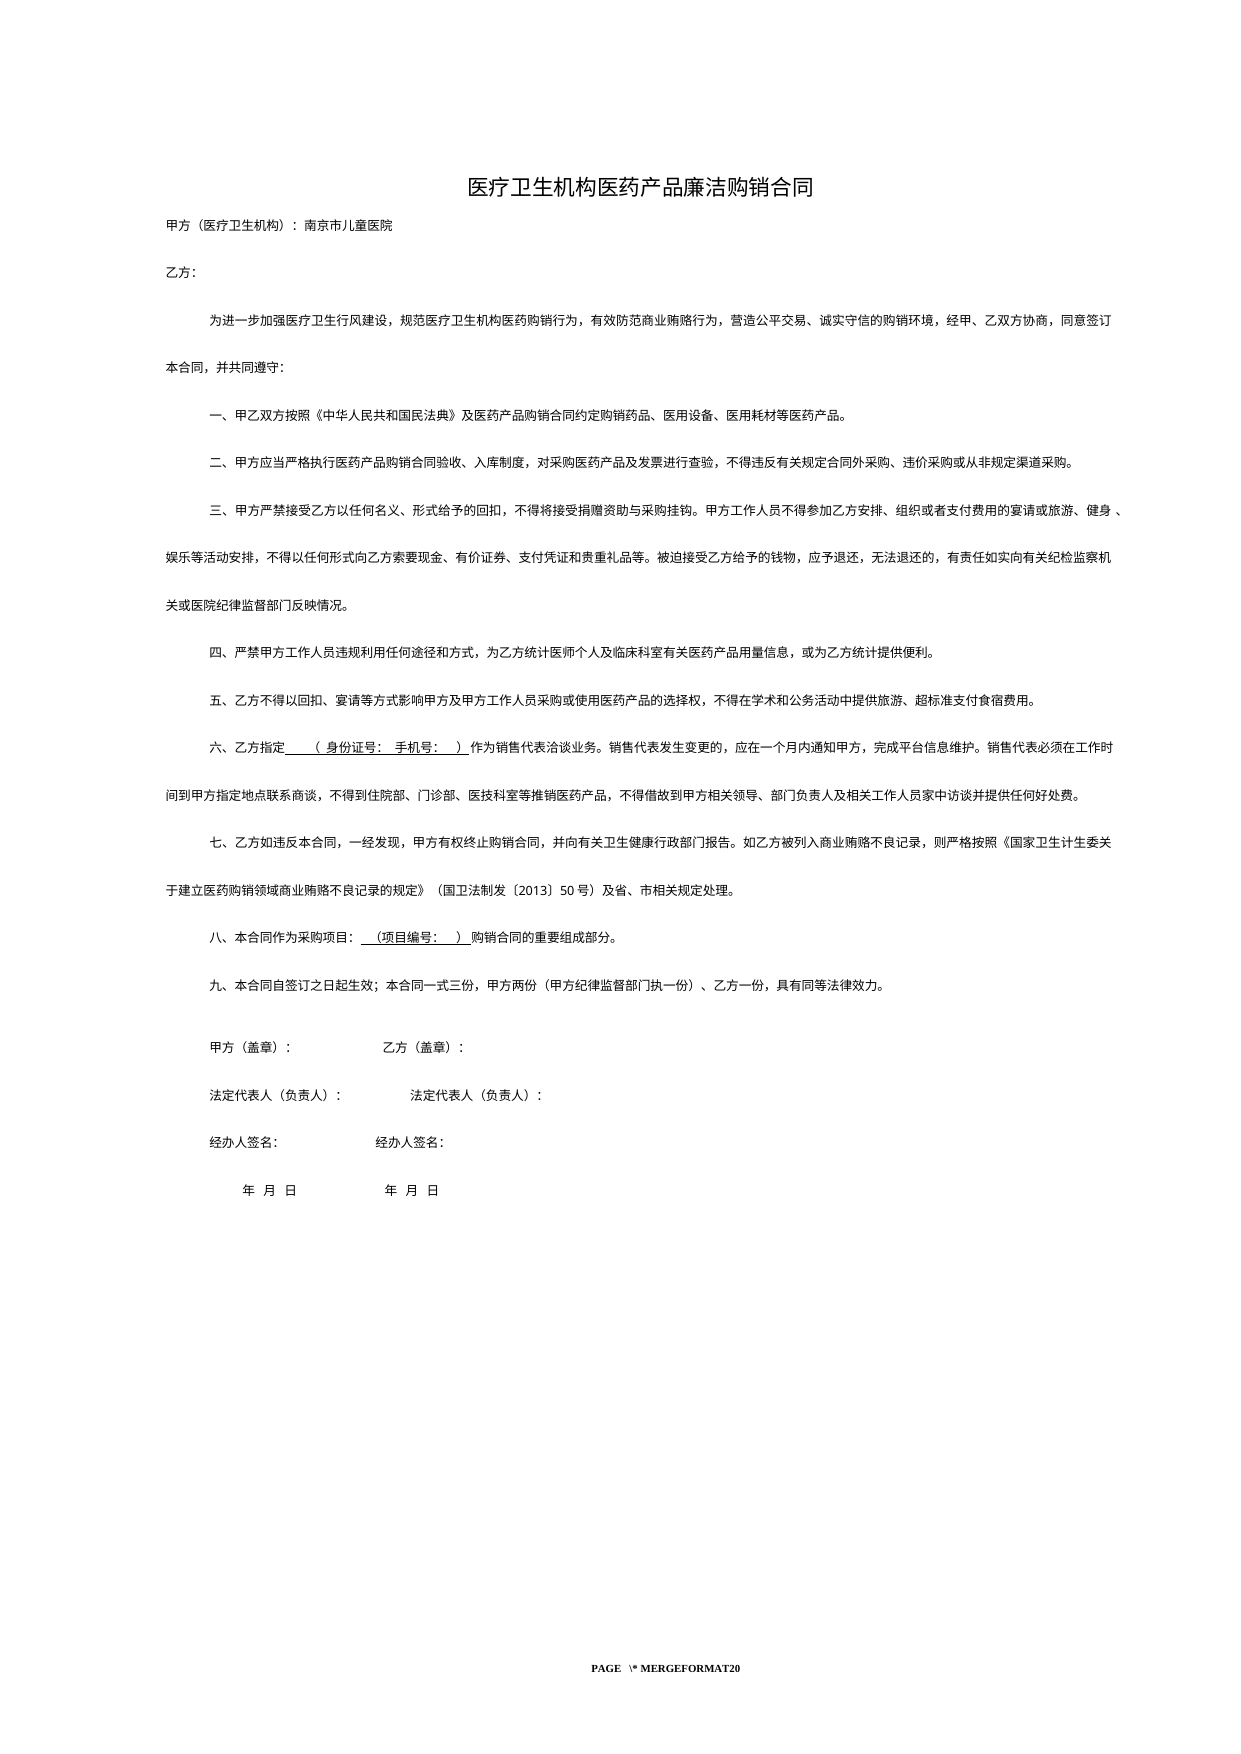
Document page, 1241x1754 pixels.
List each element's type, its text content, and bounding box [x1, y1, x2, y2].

text 八、本合同作为采购项目： （项目编号： ） 购销合同的重要组成部分。 [165, 914, 1115, 946]
text 年 月 日 年 月 日 [165, 1167, 1115, 1199]
text 甲方（盖章）： 乙方（盖章）： [165, 1024, 1115, 1056]
text 乙方： [165, 249, 1115, 281]
text 医疗卫生机构医药产品廉洁购销合同 [165, 148, 1115, 202]
text 三、甲方严禁接受乙方以任何名义、形式给予的回扣，不得将接受捐赠资助与采购挂钩。甲方工作人员不得参加乙方安排、组织或者支付费用的宴请或旅游、健身、娱乐等活动安排，不得以任何形式向乙方索要现金、有价证券、支付凭证和贵重礼品等。被迫接受乙方给予的钱物，应予退还，无法退还的，有责任如实向有关纪检监察机关或医院纪律监督部门反映情况。 [165, 487, 1115, 614]
text 经办人签名： 经办人签名： [165, 1119, 1115, 1151]
text 一、甲乙双方按照《中华人民共和国民法典》及医药产品购销合同约定购销药品、医用设备、医用耗材等医药产品。 [165, 392, 1115, 424]
text 九、本合同自签订之日起生效；本合同一式三份，甲方两份（甲方纪律监督部门执一份）、乙方一份，具有同等法律效力。 [165, 962, 1115, 994]
text 六、乙方指定 （ 身份证号： 手机号： ）作为销售代表洽谈业务。销售代表发生变更的，应在一个月内通知甲方，完成平台信息维护。销售代表必须在工作时间到甲方指定地点联系商谈，不得到住院部、门诊部、医技科室等推销医药产品，不得借故到甲方相关领导、部门负责人及相关工作人员家中访谈并提供任何好处费。 [165, 724, 1115, 804]
text 法定代表人（负责人）： 法定代表人（负责人）： [165, 1072, 1115, 1104]
text 二、甲方应当严格执行医药产品购销合同验收、入库制度，对采购医药产品及发票进行查验，不得违反有关规定合同外采购、违价采购或从非规定渠道采购。 [165, 439, 1115, 471]
text 七、乙方如违反本合同，一经发现，甲方有权终止购销合同，并向有关卫生健康行政部门报告。如乙方被列入商业贿赂不良记录，则严格按照《国家卫生计生委关于建立医药购销领域商业贿赂不良记录的规定》（国卫法制发〔2013〕50号）及省、市相关规定处理。 [165, 819, 1115, 899]
text 四、严禁甲方工作人员违规利用任何途径和方式，为乙方统计医师个人及临床科室有关医药产品用量信息，或为乙方统计提供便利。 [165, 629, 1115, 661]
text 五、乙方不得以回扣、宴请等方式影响甲方及甲方工作人员采购或使用医药产品的选择权，不得在学术和公务活动中提供旅游、超标准支付食宿费用。 [165, 677, 1115, 709]
text 甲方（医疗卫生机构）：南京市儿童医院 [165, 202, 1115, 234]
text 为进一步加强医疗卫生行风建设，规范医疗卫生机构医药购销行为，有效防范商业贿赂行为，营造公平交易、诚实守信的购销环境，经甲、乙双方协商，同意签订本合同，并共同遵守： [165, 297, 1115, 376]
